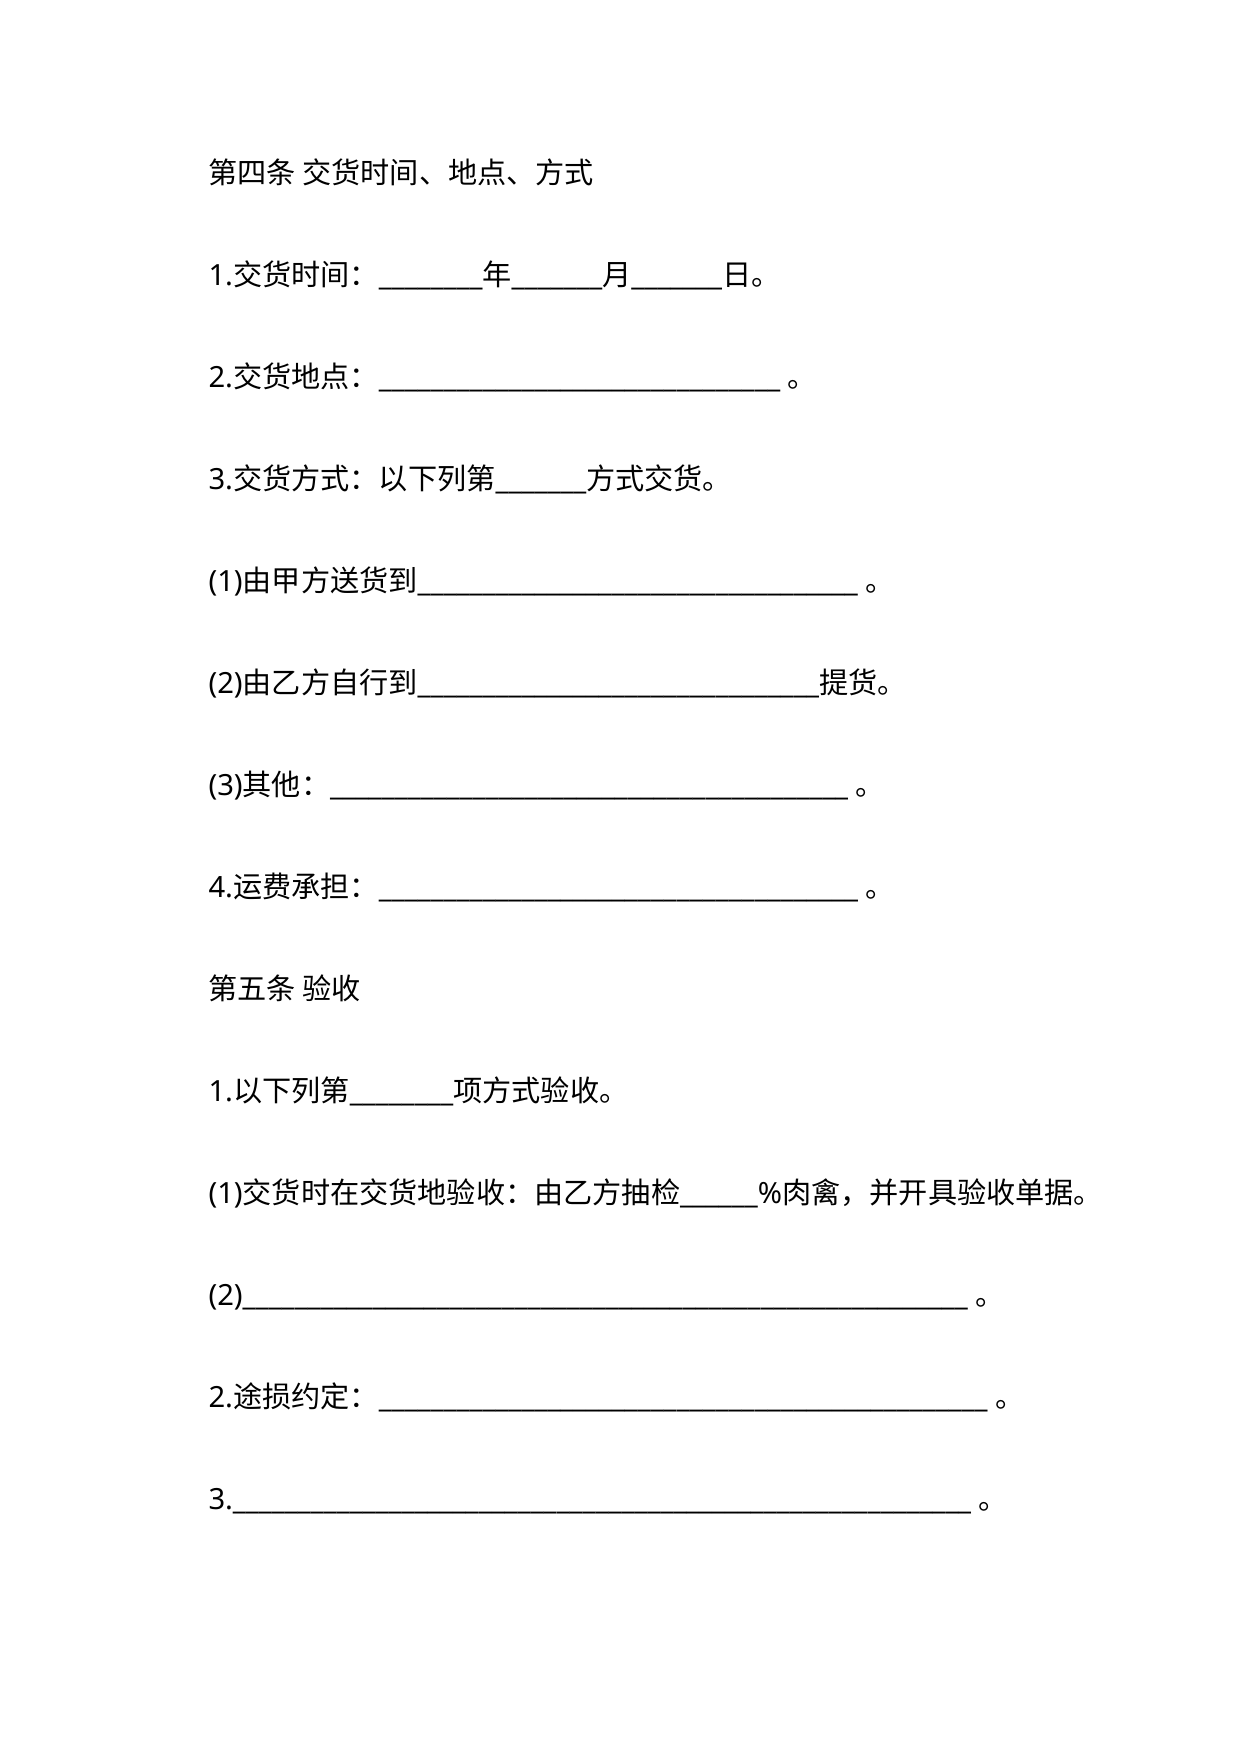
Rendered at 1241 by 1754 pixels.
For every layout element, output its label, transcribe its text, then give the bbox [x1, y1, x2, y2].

text 2.途损约定：_______________________________________________ 。 [150, 1373, 1090, 1416]
text (2)由乙方自行到_______________________________提货。 [150, 660, 1090, 702]
text 3.交货方式：以下列第_______方式交货。 [150, 456, 1090, 498]
text (2)________________________________________________________ 。 [150, 1271, 1090, 1314]
text 1.以下列第________项方式验收。 [150, 1067, 1090, 1110]
text (3)其他：________________________________________ 。 [150, 762, 1090, 804]
text (1)由甲方送货到__________________________________ 。 [150, 558, 1090, 600]
text 第五条 验收 [150, 966, 1090, 1008]
text 1.交货时间：________年_______月_______日。 [150, 252, 1090, 294]
text 第四条 交货时间、地点、方式 [150, 150, 1090, 192]
text 3._________________________________________________________ 。 [150, 1475, 1090, 1518]
text 2.交货地点：_______________________________ 。 [150, 354, 1090, 396]
text (1)交货时在交货地验收：由乙方抽检______%肉禽，并开具验收单据。 [150, 1169, 1090, 1212]
text 4.运费承担：_____________________________________ 。 [150, 864, 1090, 906]
